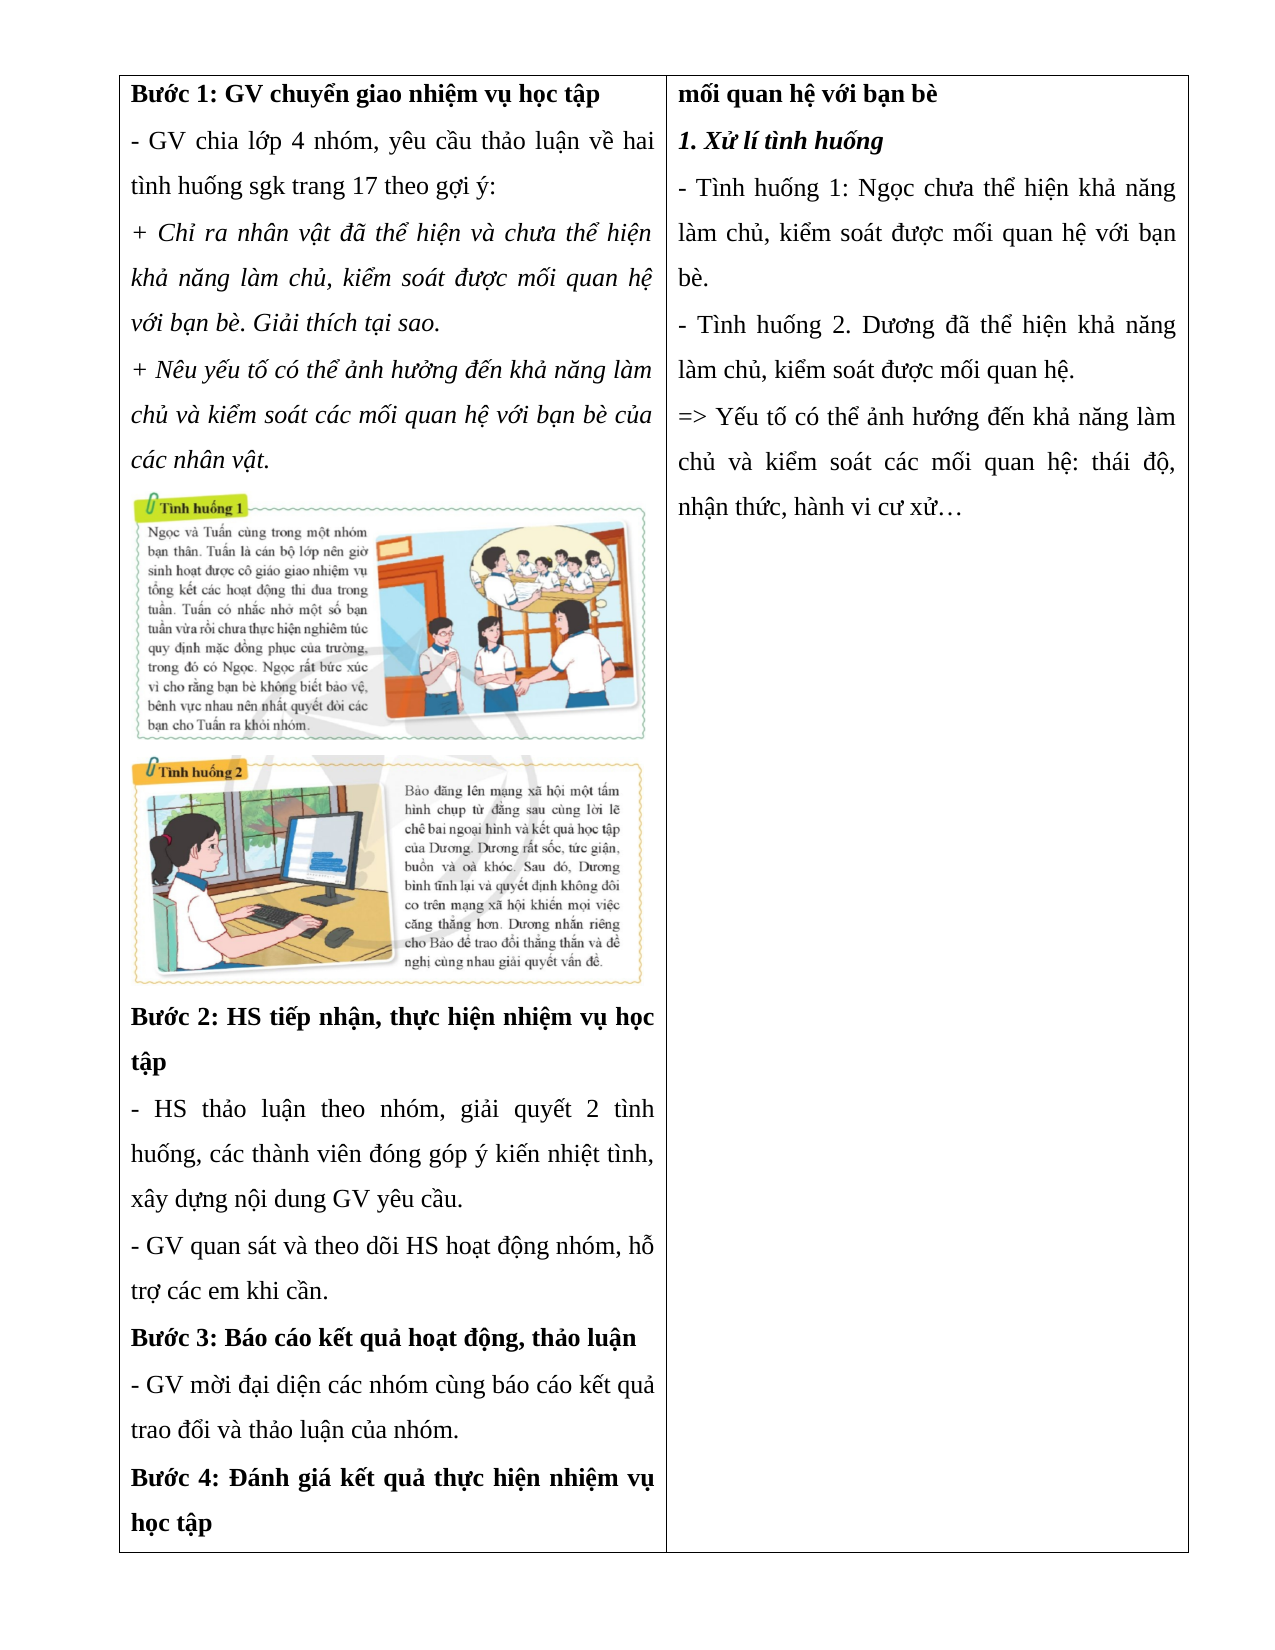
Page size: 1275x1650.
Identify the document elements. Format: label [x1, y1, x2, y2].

picture [130, 755, 644, 986]
table_cell [120, 76, 666, 1552]
picture [130, 491, 646, 740]
table_cell [667, 76, 1188, 1552]
